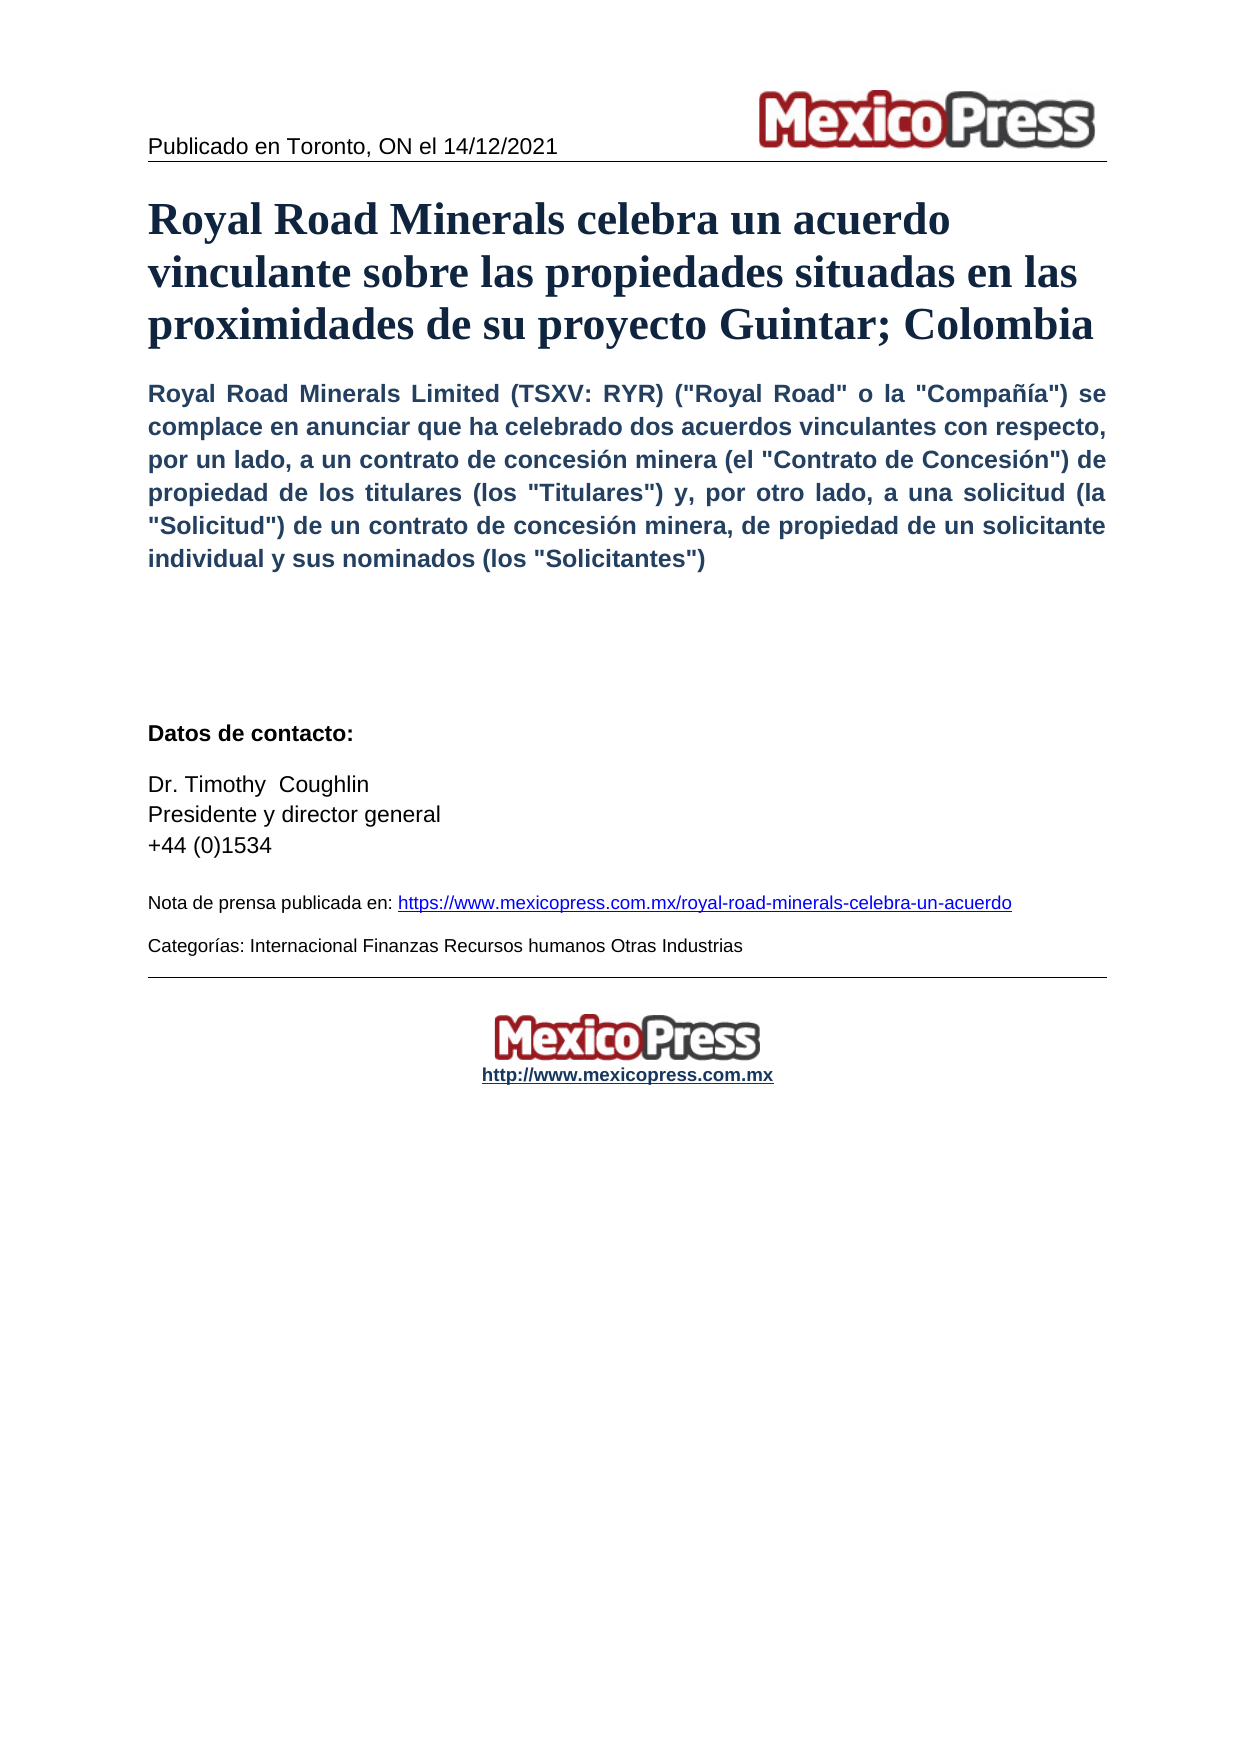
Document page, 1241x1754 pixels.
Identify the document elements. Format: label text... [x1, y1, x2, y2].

text Categorías: Internacional Finanzas Recursos humanos Otras Industrias [148, 934, 1107, 956]
text Nota de prensa publicada en: https://www.mexicopress.com.mx/royal-road-minerals-celebra-un-acuerdo [148, 892, 1107, 914]
subtitle Royal Road Minerals Limited (TSXV: RYR) ("Royal Road" o la "Compañía") se complace en anunciar que ha celebrado dos acuerdos vinculantes con respecto, por un lado, a un contrato de concesión minera (el "Contrato de Concesión") de propiedad de los titulares (los "Titulares") y, por otro lado, a una solicitud (la "Solicitud") de un contrato de concesión minera, de propiedad de un solicitante individual y sus nominados (los "Solicitantes") [148, 379, 1107, 573]
subtitle Royal Road Minerals celebra un acuerdo vinculante sobre las propiedades situadas en las proximidades de su proyecto Guintar; Colombia [148, 192, 1107, 350]
text Datos de contacto: [148, 720, 1107, 747]
text http://www.mexicopress.com.mx [148, 1064, 1107, 1086]
picture [759, 90, 1096, 133]
text Publicado en Toronto, ON el 14/12/2021 [148, 133, 1107, 161]
text +44 (0)1534 [148, 832, 1063, 858]
text Presidente y director general [148, 801, 1063, 828]
text Dr. Timothy Coughlin [148, 771, 1063, 798]
picture [494, 1014, 760, 1061]
